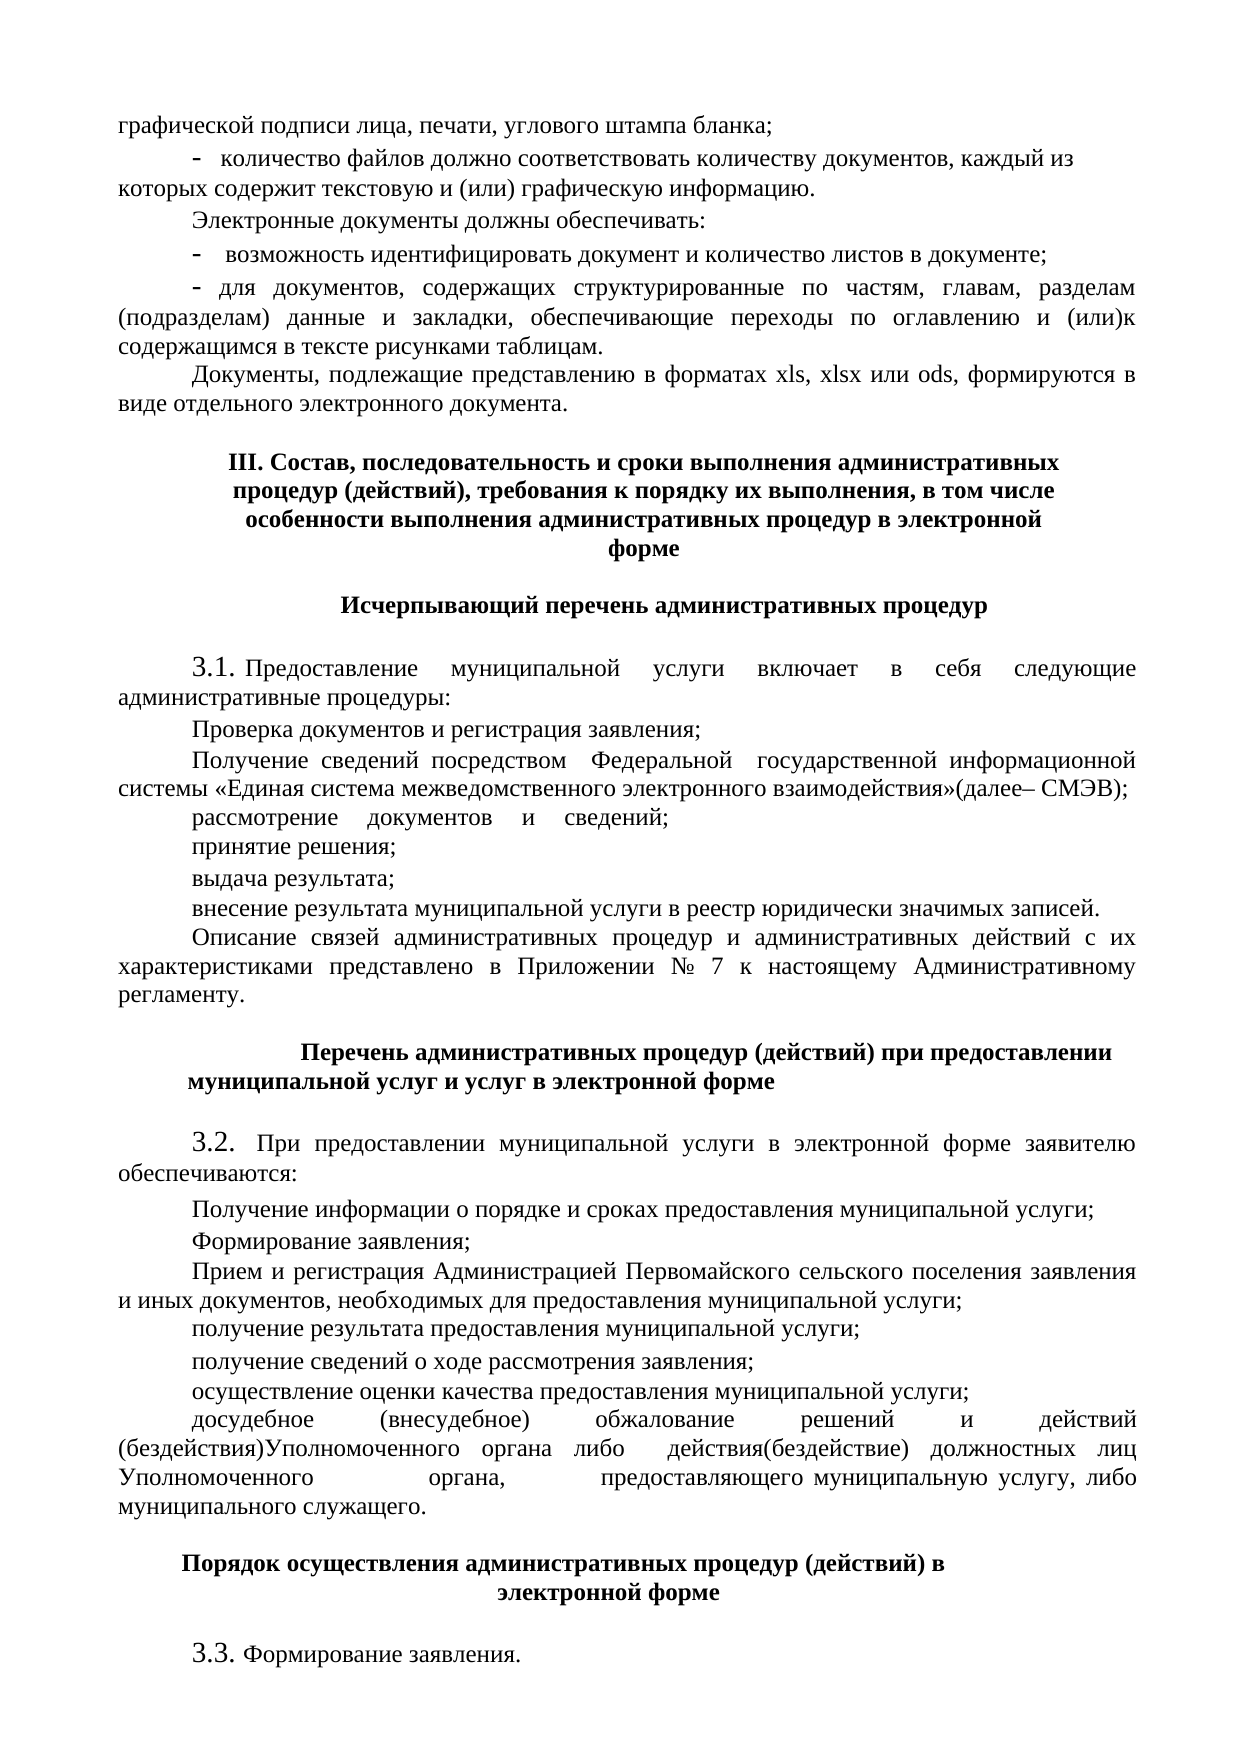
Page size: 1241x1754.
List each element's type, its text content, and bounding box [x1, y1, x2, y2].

subtitle Перечень административных процедур (действий) при предоставлении муниципальной услуг и услуг в электронной форме [187, 1037, 1192, 1095]
list количество файлов должно соответствовать количеству документов, каждый из которых содержит текстовую и (или) графическую информацию. [118, 139, 1137, 201]
list Предоставление муниципальной услуги включает в себя следующие административные процедуры: [118, 649, 1137, 711]
text Электронные документы должны обеспечивать: [192, 201, 1192, 235]
text Получение сведений посредством Федеральной государственной информационной системы «Единая система межведомственного электронного взаимодействия»(далее– СМЭВ); [118, 745, 1137, 802]
text рассмотрение документов и сведений; принятие решения; [192, 802, 669, 860]
text досудебное (внесудебное) обжалование решений и действий (бездействия)Уполномоченного органа либо действия(бездействие) должностных лиц Уполномоченного органа, предоставляющего муниципальную услугу, либо муниципального служащего. [118, 1404, 1137, 1519]
text выдача результата; [192, 860, 1192, 893]
text получение результата предоставления муниципальной услуги; [118, 1313, 1137, 1342]
list возможность идентифицировать документ и количество листов в документе; [118, 235, 1137, 268]
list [118, 110, 1137, 139]
text внесение результата муниципальной услуги в реестр юридически значимых записей. [118, 893, 1137, 922]
text Формирование заявления; [192, 1223, 1192, 1256]
text осуществление оценки качества предоставления муниципальной услуги; [118, 1376, 1137, 1404]
list для документов, содержащих структурированные по частям, главам, разделам (подразделам) данные и закладки, обеспечивающие переходы по оглавлению и (или)к содержащимся в тексте рисунками таблицам. [118, 268, 1137, 359]
subtitle Порядок осуществления административных процедур (действий) в электронной форме [181, 1548, 1075, 1606]
text Описание связей административных процедур и административных действий с их характеристиками представлено в Приложении № 7 к настоящему Административному регламенту. [118, 922, 1137, 1008]
text Получение информации о порядке и сроках предоставления муниципальной услуги; [118, 1194, 1136, 1223]
subtitle Исчерпывающий перечень административных процедур [140, 591, 1188, 619]
list При предоставлении муниципальной услуги в электронной форме заявителю обеспечиваются: [118, 1124, 1137, 1187]
text Прием и регистрация Администрацией Первомайского сельского поселения заявления и иных документов, необходимых для предоставления муниципальной услуги; [118, 1256, 1137, 1313]
text Документы, подлежащие представлению в форматах xls, xlsx или ods, формируются в виде отдельного электронного документа. [118, 359, 1137, 417]
text получение сведений о ходе рассмотрения заявления; [192, 1342, 1192, 1376]
subtitle III. Состав, последовательность и сроки выполнения административных процедур (действий), требования к порядку их выполнения, в том числе особенности выполнения административных процедур в электронной форме [218, 447, 1069, 562]
list Формирование заявления. [192, 1635, 1192, 1669]
text Проверка документов и регистрация заявления; [192, 711, 1192, 745]
